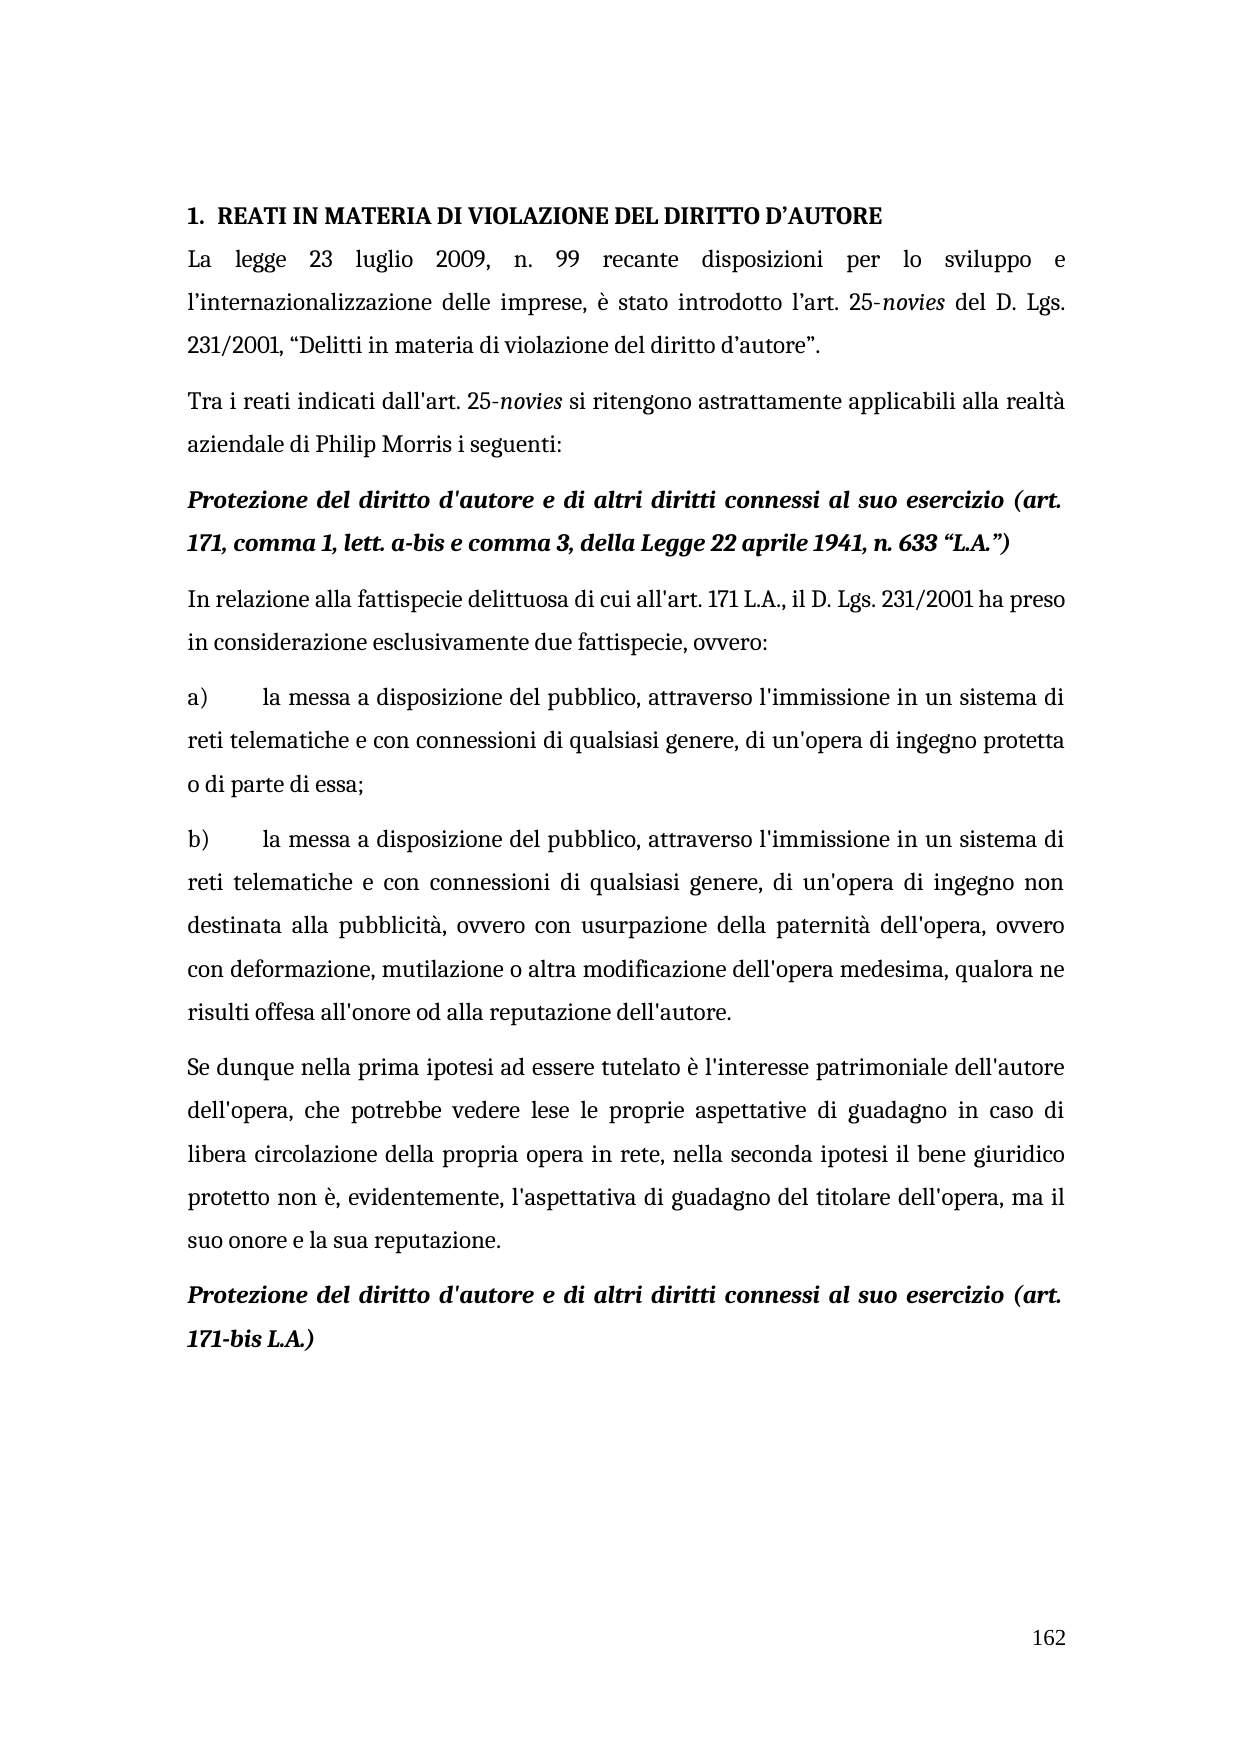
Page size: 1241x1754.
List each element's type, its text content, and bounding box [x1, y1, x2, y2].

text Protezione del diritto d'autore e di altri diritti connessi al suo esercizio (art. 171, comma 1, lett. a-bis e comma 3, della Legge 22 aprile 1941, n. 633 “L.A.”) [187, 486, 1066, 558]
text Se dunque nella prima ipotesi ad essere tutelato è l'interesse patrimoniale dell'autore dell'opera, che potrebbe vedere lese le proprie aspettative di guadagno in caso di libera circolazione della propria opera in rete, nella seconda ipotesi il bene giuridico protetto non è, evidentemente, l'aspettativa di guadagno del titolare dell'opera, ma il suo onore e la sua reputazione. [187, 1053, 1066, 1254]
text In relazione alla fattispecie delittuosa di cui all'art. 171 L.A., il D. Lgs. 231/2001 ha preso in considerazione esclusivamente due fattispecie, ovvero: [187, 584, 1066, 656]
text b) la messa a disposizione del pubblico, attraverso l'immissione in un sistema di reti telematiche e con connessioni di qualsiasi genere, di un'opera di ingegno non destinata alla pubblicità, ovvero con usurpazione della paternità dell'opera, ovvero con deformazione, mutilazione o altra modificazione dell'opera medesima, qualora ne risulti offesa all'onore od alla reputazione dell'autore. [187, 825, 1066, 1026]
text Tra i reati indicati dall'art. 25-novies si ritengono astrattamente applicabili alla realtà aziendale di Philip Morris i seguenti: [187, 387, 1066, 459]
text Protezione del diritto d'autore e di altri diritti connessi al suo esercizio (art. 171-bis L.A.) [187, 1281, 1066, 1353]
text a) la messa a disposizione del pubblico, attraverso l'immissione in un sistema di reti telematiche e con connessioni di qualsiasi genere, di un'opera di ingegno protetta o di parte di essa; [187, 683, 1066, 798]
list REATI IN MATERIA DI VIOLAZIONE DEL DIRITTO D’AUTORE [187, 202, 1066, 231]
text La legge 23 luglio 2009, n. 99 recante disposizioni per lo sviluppo e l’internazionalizzazione delle imprese, è stato introdotto l’art. 25-novies del D. Lgs. 231/2001, “Delitti in materia di violazione del diritto d’autore”. [187, 245, 1066, 360]
